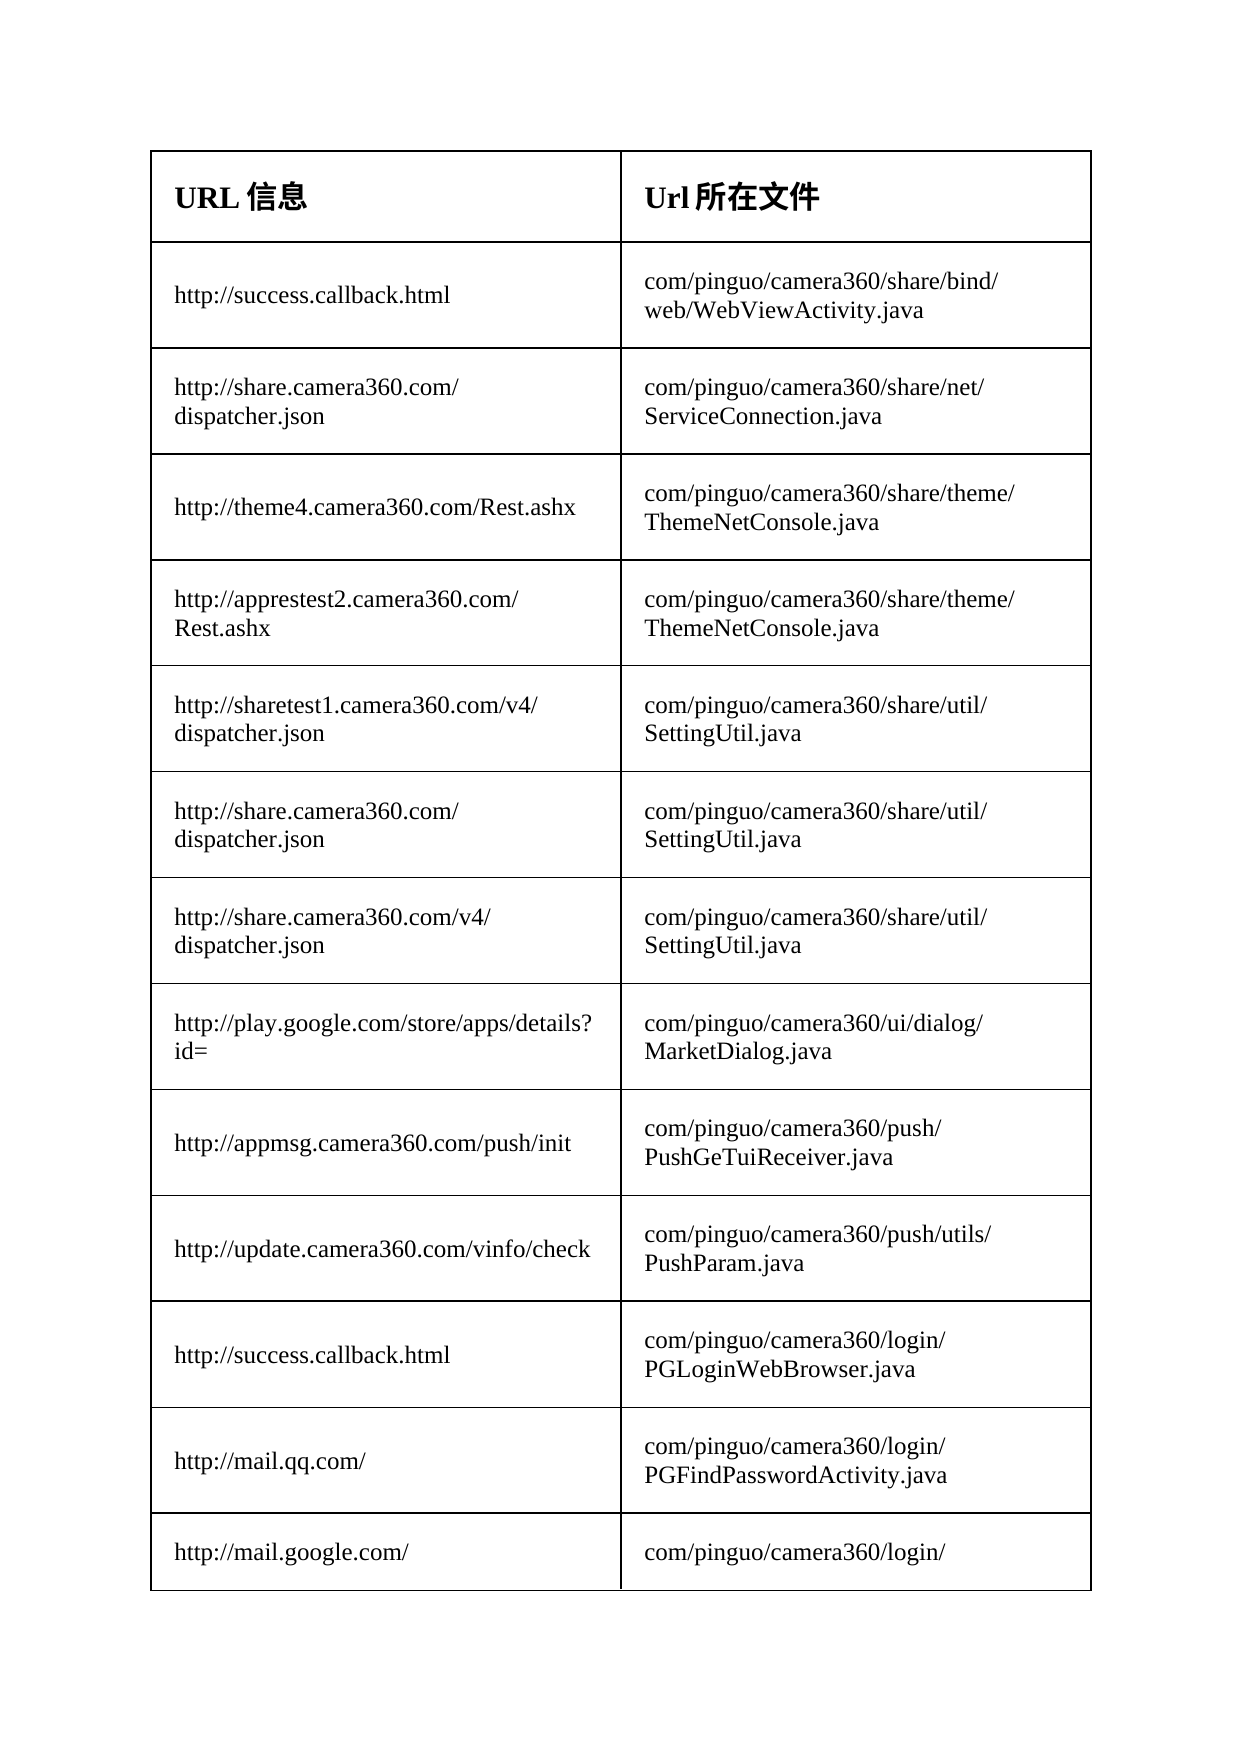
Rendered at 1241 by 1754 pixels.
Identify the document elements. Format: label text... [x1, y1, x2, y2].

table_cell com/pinguo/camera360/push/PushGeTuiReceiver.java [622, 1090, 1090, 1194]
table_cell com/pinguo/camera360/share/util/SettingUtil.java [622, 772, 1090, 877]
table_cell http://success.callback.html [152, 1302, 620, 1406]
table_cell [622, 1514, 1090, 1589]
table_cell com/pinguo/camera360/share/util/SettingUtil.java [622, 666, 1090, 771]
table_cell http://theme4.camera360.com/Rest.ashx [152, 455, 620, 559]
table_cell http://update.camera360.com/vinfo/check [152, 1196, 620, 1300]
table_cell http://mail.qq.com/ [152, 1408, 620, 1512]
table_cell http://share.camera360.com/dispatcher.json [152, 349, 620, 453]
table_cell com/pinguo/camera360/share/bind/web/WebViewActivity.java [622, 243, 1090, 347]
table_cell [622, 1408, 1090, 1512]
table_cell com/pinguo/camera360/share/net/ServiceConnection.java [622, 349, 1090, 453]
table_cell com/pinguo/camera360/share/theme/ThemeNetConsole.java [622, 561, 1090, 665]
table_cell com/pinguo/camera360/share/util/SettingUtil.java [622, 878, 1090, 983]
table_cell http://success.callback.html [152, 243, 620, 347]
table_cell http://sharetest1.camera360.com/v4/dispatcher.json [152, 666, 620, 771]
table_cell com/pinguo/camera360/login/PGLoginWebBrowser.java [622, 1302, 1090, 1406]
table_cell com/pinguo/camera360/ui/dialog/MarketDialog.java [622, 984, 1090, 1088]
table_header URL信息 [152, 152, 620, 241]
table_cell com/pinguo/camera360/push/utils/PushParam.java [622, 1196, 1090, 1300]
table_header Url所在文件 [622, 152, 1090, 241]
table_cell http://apprestest2.camera360.com/Rest.ashx [152, 561, 620, 665]
table_cell http://share.camera360.com/dispatcher.json [152, 772, 620, 877]
table_cell http://appmsg.camera360.com/push/init [152, 1090, 620, 1194]
table_cell http://share.camera360.com/v4/dispatcher.json [152, 878, 620, 983]
table_cell com/pinguo/camera360/share/theme/ThemeNetConsole.java [622, 455, 1090, 559]
table_cell http://play.google.com/store/apps/details?id= [152, 984, 620, 1088]
table_cell http://mail.google.com/ [152, 1514, 620, 1589]
